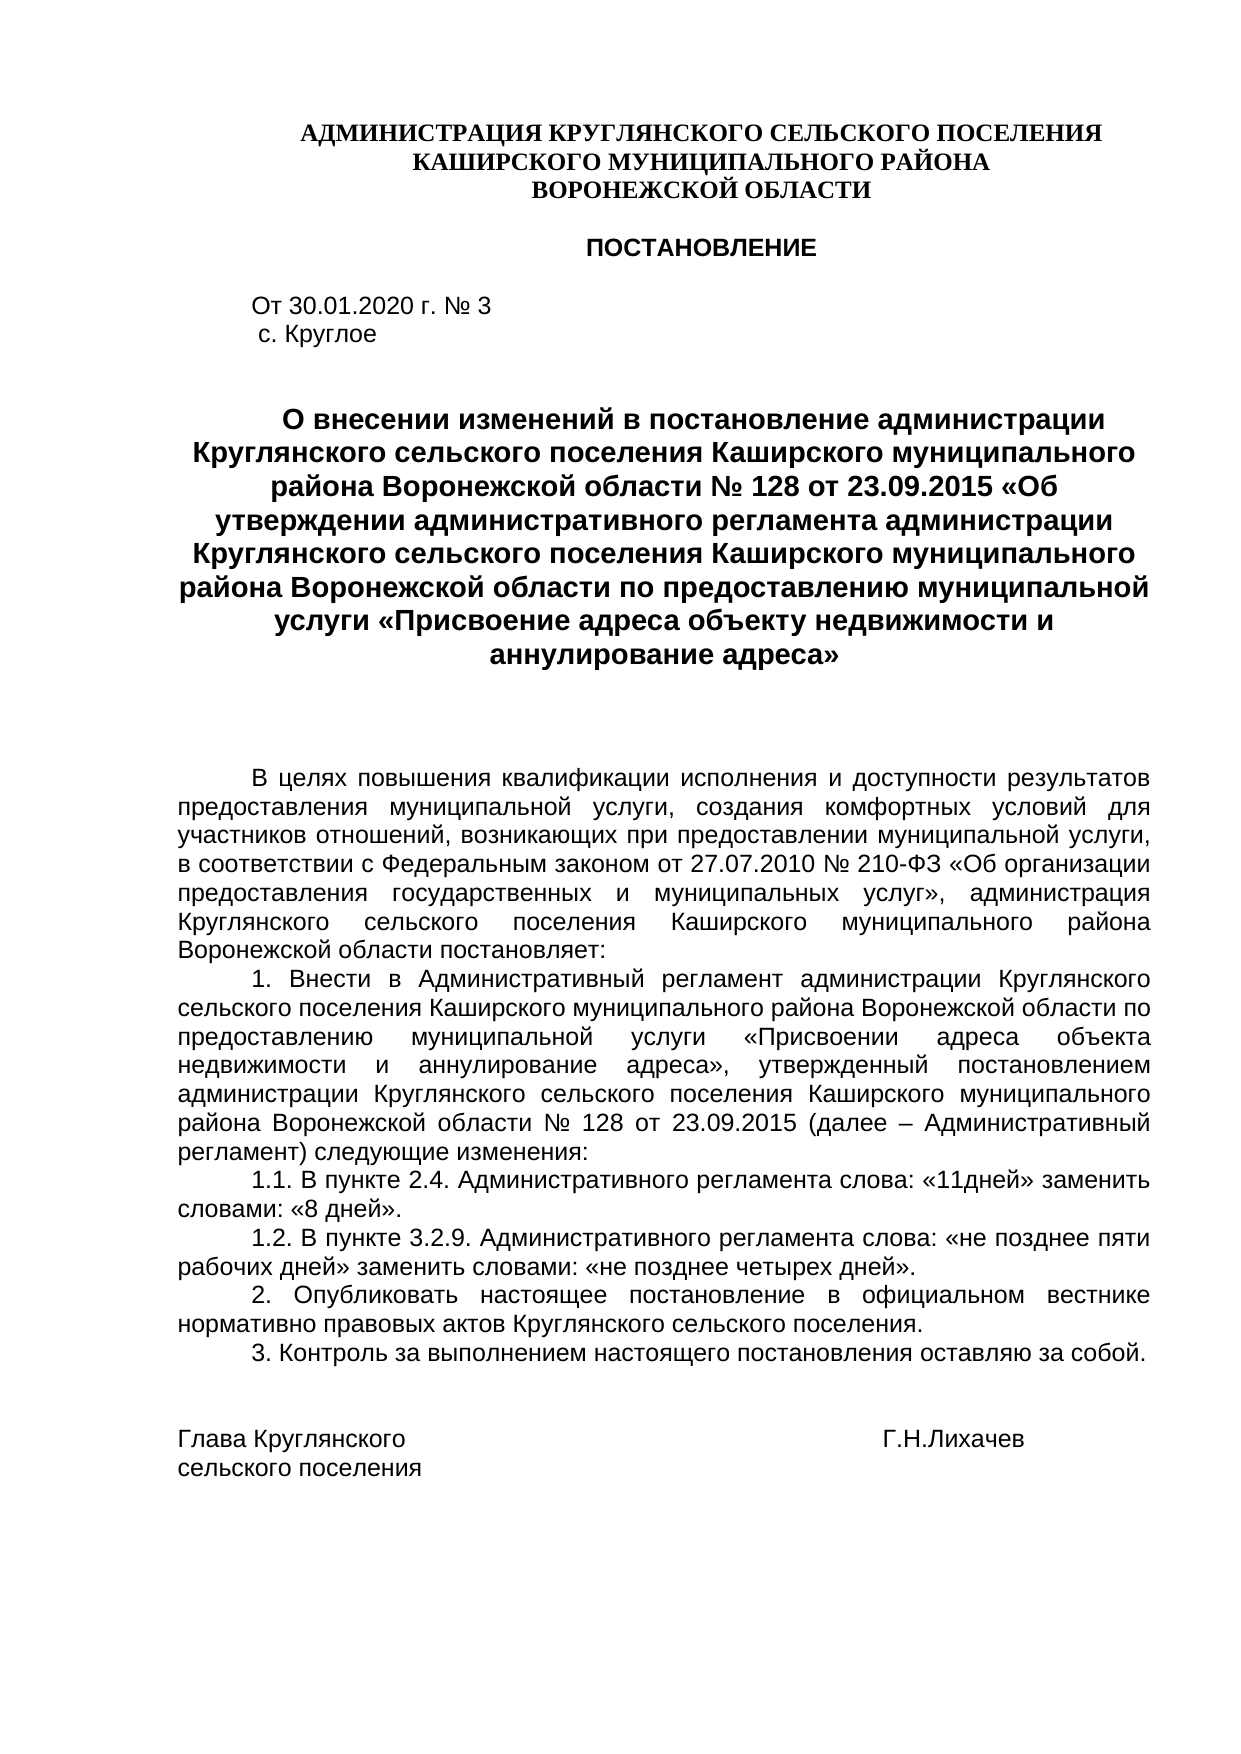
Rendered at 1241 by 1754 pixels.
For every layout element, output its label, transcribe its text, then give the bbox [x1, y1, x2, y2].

text ПОСТАНОВЛЕНИЕ [177, 233, 1152, 262]
text 1.1. В пункте 2.4. Административного регламента слова: «11дней» заменить словами: «8 дней». [177, 1165, 1152, 1223]
text АДМИНИСТРАЦИЯ КРУГЛЯНСКОГО СЕЛЬСКОГО ПОСЕЛЕНИЯ [177, 118, 1152, 147]
text В целях повышения квалификации исполнения и доступности результатов предоставления муниципальной услуги, создания комфортных условий для участников отношений, возникающих при предоставлении муниципальной услуги, в соответствии с Федеральным законом от 27.07.2010 № 210-ФЗ «Об организации предоставления государственных и муниципальных услуг», администрация Круглянского сельского поселения Каширского муниципального района Воронежской области постановляет: [177, 763, 1152, 964]
table_header Глава Круглянского сельского поселения [166, 1424, 664, 1539]
text с. Круглое [177, 319, 1152, 348]
table_header Г.Н.Лихачев [664, 1424, 1163, 1539]
text От 30.01.2020 г. № 3 [177, 291, 1152, 319]
text КАШИРСКОГО МУНИЦИПАЛЬНОГО РАЙОНА [177, 147, 1152, 176]
text 2. Опубликовать настоящее постановление в официальном вестнике нормативно правовых актов Круглянского сельского поселения. [177, 1280, 1152, 1338]
title О внесении изменений в постановление администрации Круглянского сельского поселения Каширского муниципального района Воронежской области № 128 от 23.09.2015 «Об утверждении административного регламента администрации Круглянского сельского поселения Каширского муниципального района Воронежской области по предоставлению муниципальной услуги «Присвоение адреса объекту недвижимости и аннулирование адреса» [177, 402, 1152, 670]
text ВОРОНЕЖСКОЙ ОБЛАСТИ [177, 176, 1152, 204]
text 1.2. В пункте 3.2.9. Административного регламента слова: «не позднее пяти рабочих дней» заменить словами: «не позднее четырех дней». [177, 1223, 1152, 1280]
text 1. Внести в Административный регламент администрации Круглянского сельского поселения Каширского муниципального района Воронежской области по предоставлению муниципальной услуги «Присвоении адреса объекта недвижимости и аннулирование адреса», утвержденный постановлением администрации Круглянского сельского поселения Каширского муниципального района Воронежской области № 128 от 23.09.2015 (далее – Административный регламент) следующие изменения: [177, 964, 1152, 1165]
text 3. Контроль за выполнением настоящего постановления оставляю за собой. [177, 1338, 1152, 1366]
